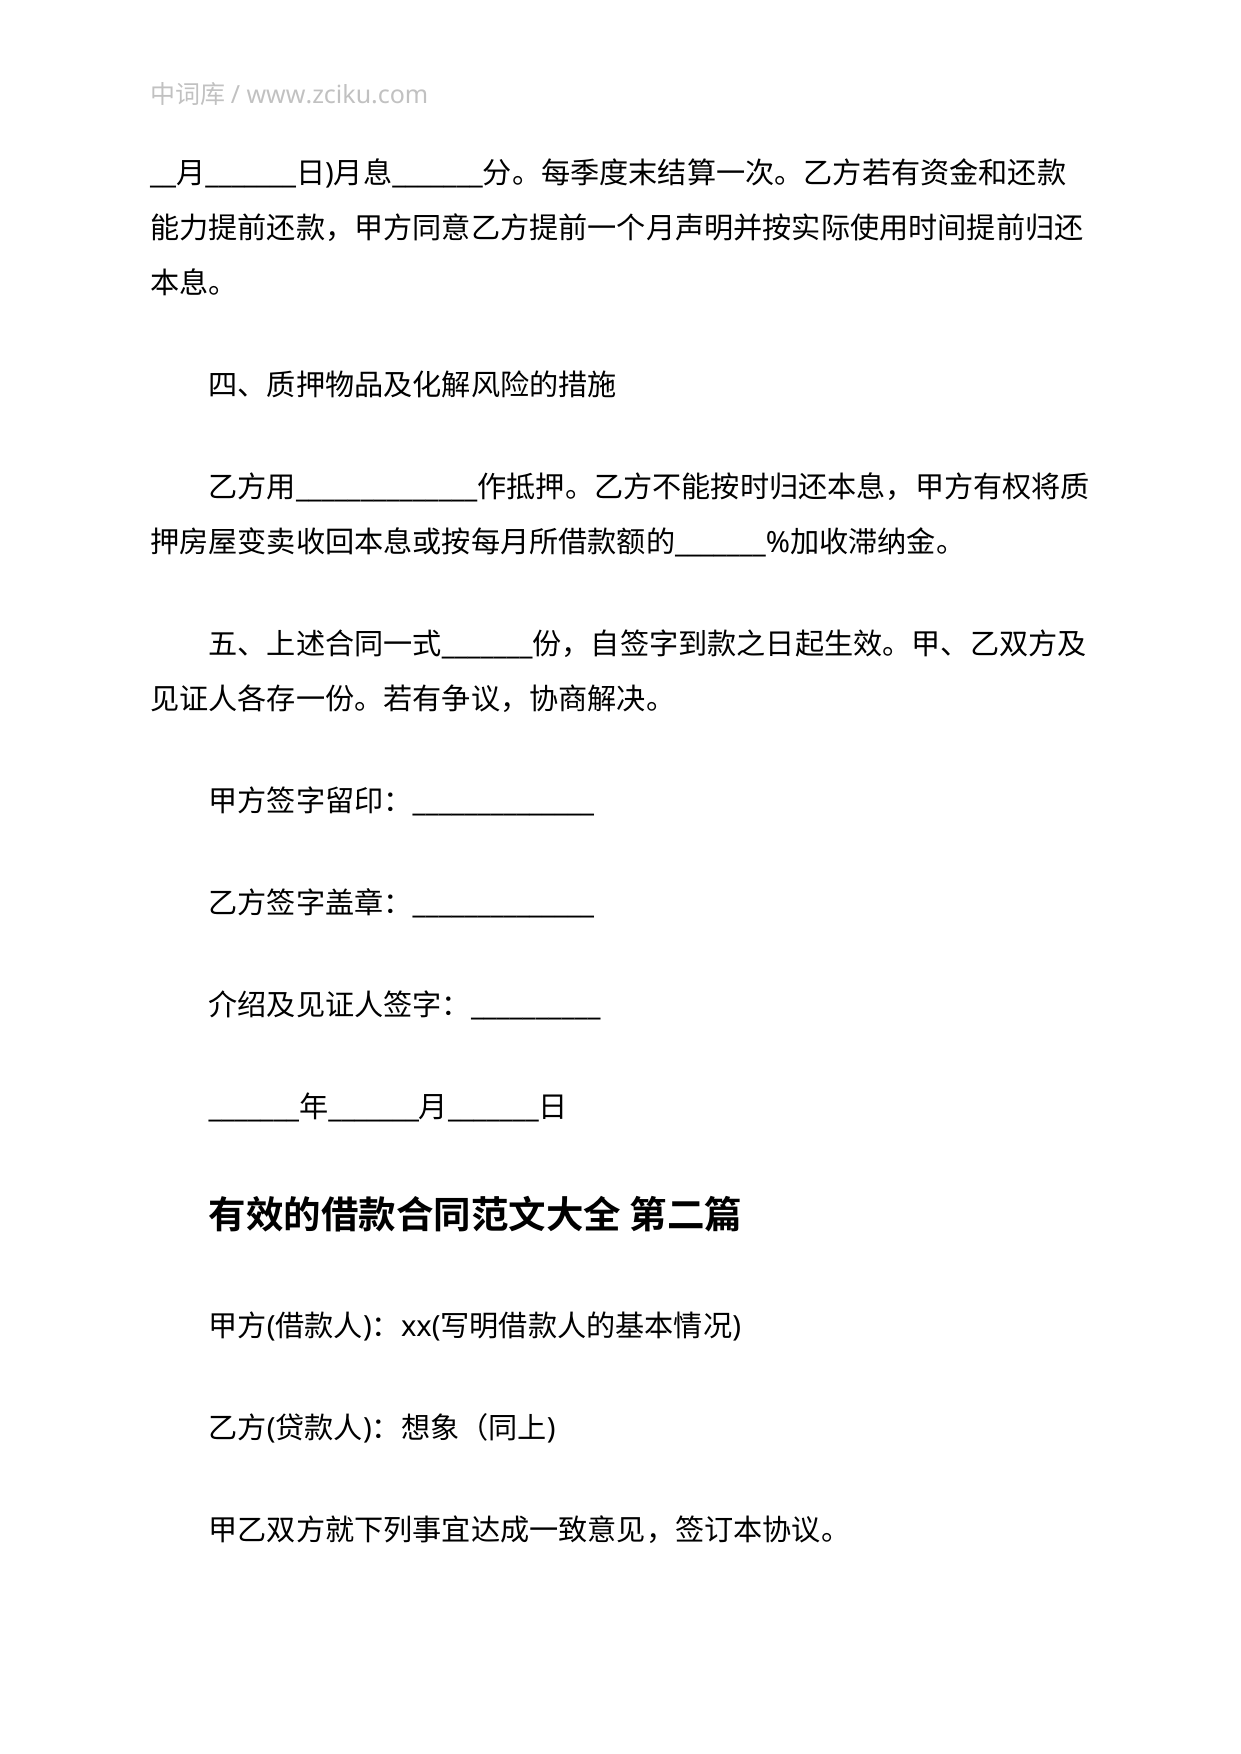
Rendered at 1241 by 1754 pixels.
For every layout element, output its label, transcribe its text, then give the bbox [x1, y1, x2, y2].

text 甲乙双方就下列事宜达成一致意见，签订本协议。 [150, 1506, 1090, 1549]
text 甲方(借款人)：xx(写明借款人的基本情况) [150, 1302, 1090, 1345]
text _______年_______月_______日 [150, 1083, 1090, 1126]
text 乙方(贷款人)：想象（同上) [150, 1404, 1090, 1447]
text 介绍及见证人签字：__________ [150, 981, 1090, 1023]
text 甲方签字留印：______________ [150, 777, 1090, 819]
text 四、质押物品及化解风险的措施 [150, 362, 1090, 404]
text 五、上述合同一式_______份，自签字到款之日起生效。甲、乙双方及见证人各存一份。若有争议，协商解决。 [150, 620, 1090, 718]
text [150, 150, 1090, 302]
text 乙方签字盖章：______________ [150, 879, 1090, 922]
text 有效的借款合同范文大全 第二篇 [150, 1185, 1090, 1239]
text 乙方用______________作抵押。乙方不能按时归还本息，甲方有权将质押房屋变卖收回本息或按每月所借款额的_______%加收滞纳金。 [150, 463, 1090, 561]
